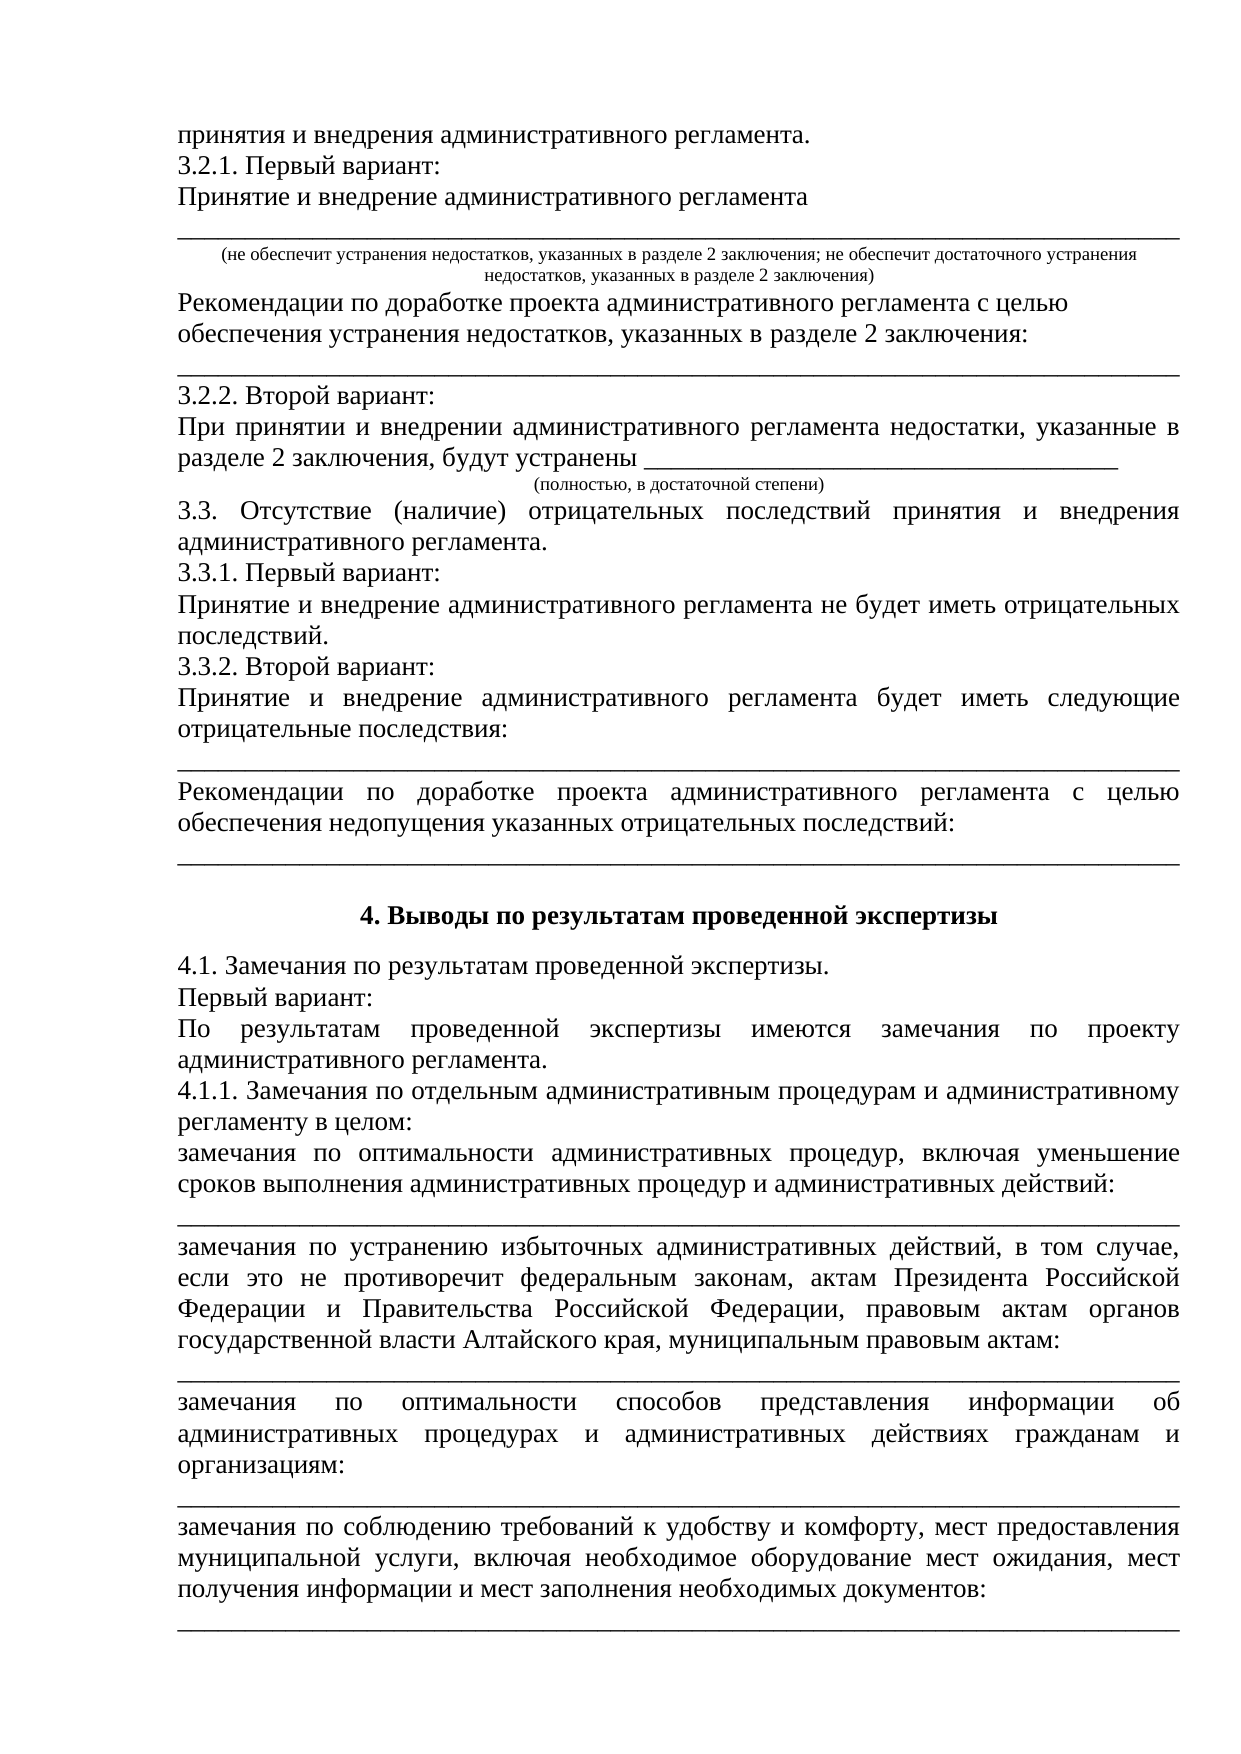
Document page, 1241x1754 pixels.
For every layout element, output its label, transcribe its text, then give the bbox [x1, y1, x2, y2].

text __________________________________________________________________________ [177, 1354, 1181, 1386]
text __________________________________________________________________________ [177, 743, 1181, 774]
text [177, 1603, 1181, 1635]
text __________________________________________________________________________ [177, 837, 1181, 868]
text 3.2.2. Второй вариант: [177, 379, 1181, 410]
text При принятии и внедрении административного регламента недостатки, указанные в разделе 2 заключения, будут устранены ___________________________________ [177, 410, 1181, 473]
text 3.2.1. Первый вариант: [177, 149, 1181, 180]
text __________________________________________________________________________ [177, 1479, 1181, 1510]
text замечания по соблюдению требований к удобству и комфорту, мест предоставления муниципальной услуги, включая необходимое оборудование мест ожидания, мест получения информации и мест заполнения необходимых документов: [177, 1510, 1181, 1603]
text Первый вариант: [177, 981, 1181, 1012]
text Принятие и внедрение административного регламента будет иметь следующие отрицательные последствия: [177, 681, 1181, 743]
text 3.3.1. Первый вариант: [177, 557, 1181, 588]
text 4.1.1. Замечания по отдельным административным процедурам и административному регламенту в целом: [177, 1074, 1181, 1136]
text Рекомендации по доработке проекта административного регламента с целью [177, 286, 1181, 317]
text замечания по устранению избыточных административных действий, в том случае, если это не противоречит федеральным законам, актам Президента Российской Федерации и Правительства Российской Федерации, правовым актам органов государственной власти Алтайского края, муниципальным правовым актам: [177, 1230, 1181, 1354]
text 3.3.2. Второй вариант: [177, 650, 1181, 681]
text замечания по оптимальности способов представления информации об административных процедурах и административных действиях гражданам и организациям: [177, 1386, 1181, 1479]
text обеспечения устранения недостатков, указанных в разделе 2 заключения: [177, 317, 1181, 348]
text По результатам проведенной экспертизы имеются замечания по проекту административного регламента. [177, 1012, 1181, 1074]
text Принятие и внедрение административного регламента не будет иметь отрицательных последствий. [177, 588, 1181, 650]
text 3.3. Отсутствие (наличие) отрицательных последствий принятия и внедрения административного регламента. [177, 494, 1181, 557]
text Принятие и внедрение административного регламента [177, 180, 1181, 212]
text __________________________________________________________________________ [177, 348, 1181, 379]
text Рекомендации по доработке проекта административного регламента с целью обеспечения недопущения указанных отрицательных последствий: [177, 774, 1181, 837]
text __________________________________________________________________________ [177, 212, 1181, 243]
text (не обеспечит устранения недостатков, указанных в разделе 2 заключения; не обеспечит достаточного устранения недостатков, указанных в разделе 2 заключения) [177, 243, 1181, 286]
text 4. Выводы по результатам проведенной экспертизы [177, 899, 1181, 930]
text (полностью, в достаточной степени) [177, 473, 1181, 494]
text 4.1. Замечания по результатам проведенной экспертизы. [177, 949, 1181, 981]
text __________________________________________________________________________ [177, 1199, 1181, 1230]
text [177, 118, 1181, 149]
text замечания по оптимальности административных процедур, включая уменьшение сроков выполнения административных процедур и административных действий: [177, 1136, 1181, 1199]
